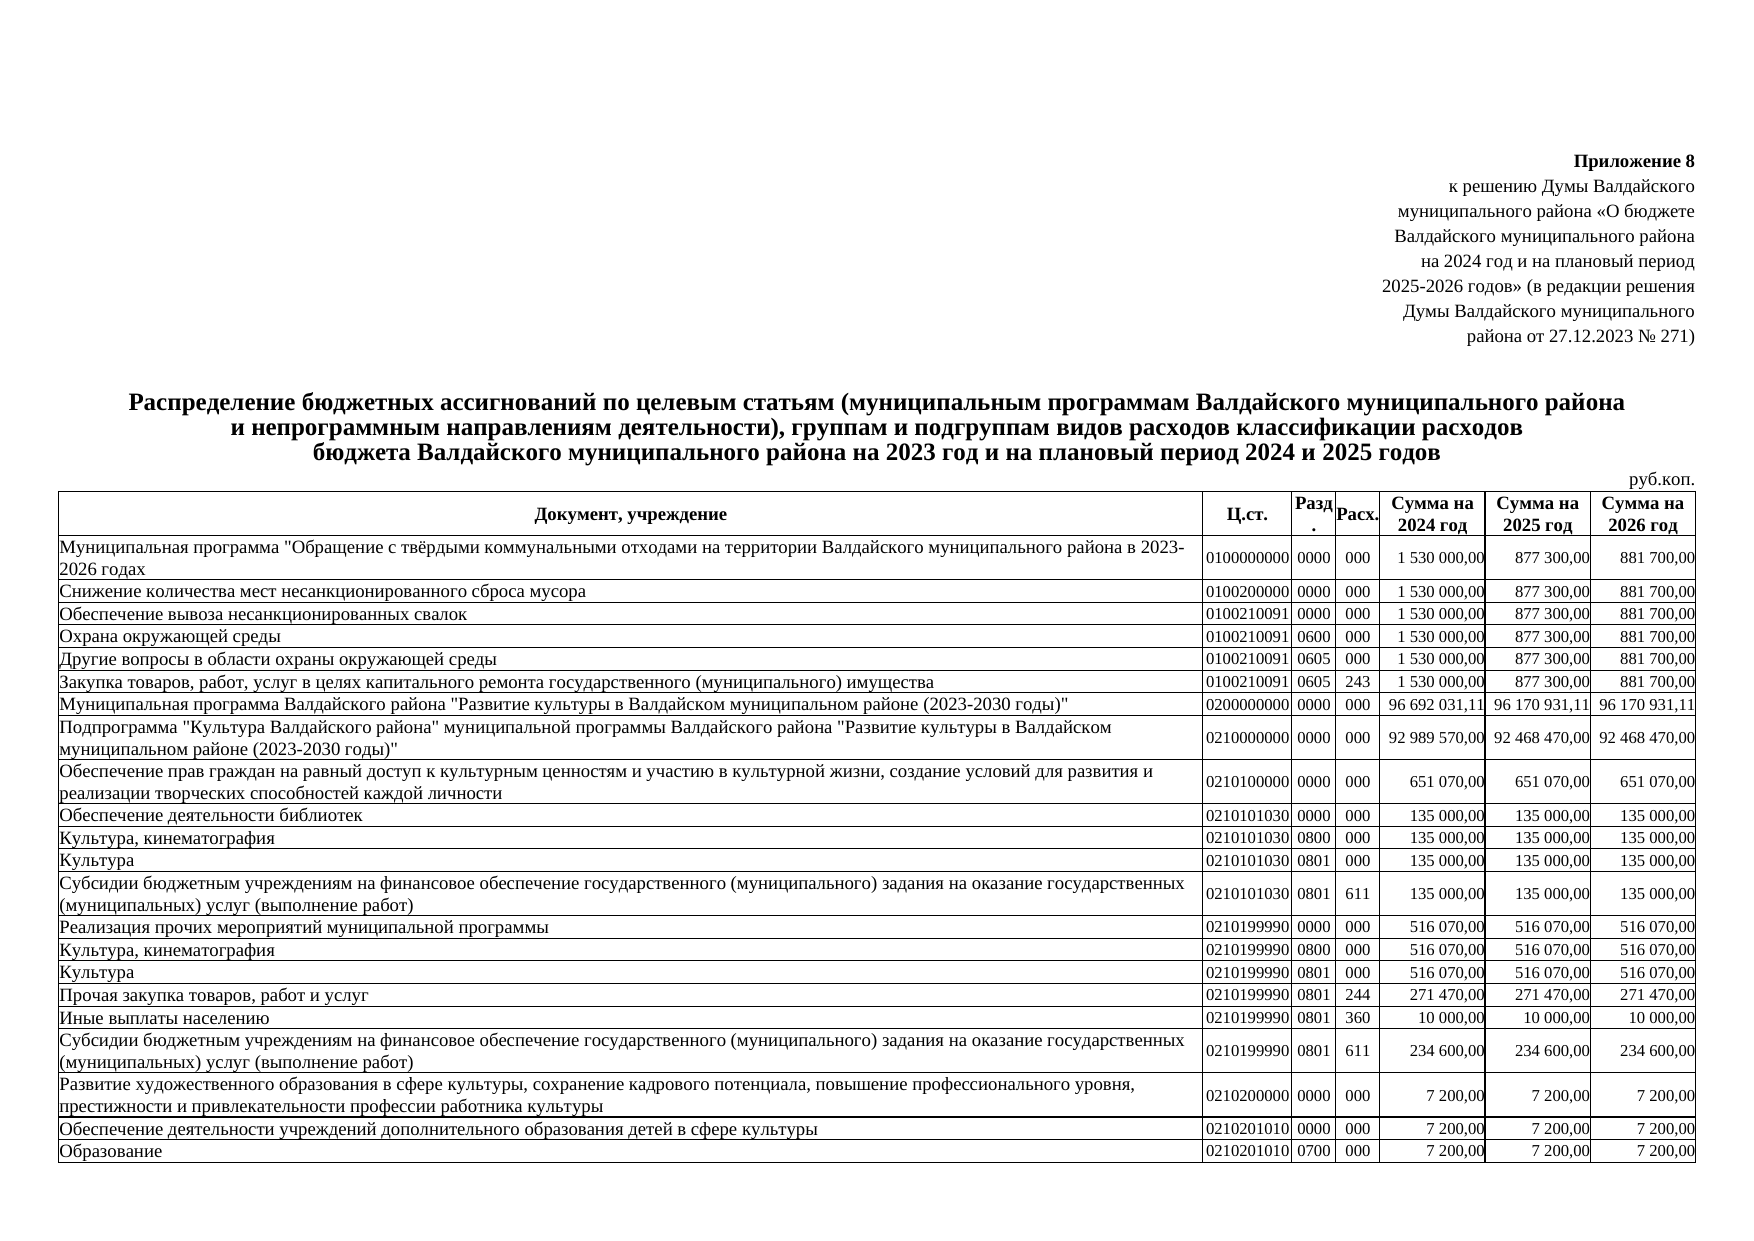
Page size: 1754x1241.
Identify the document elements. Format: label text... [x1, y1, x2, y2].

table_cell 000 [1336, 939, 1379, 960]
table_cell 243 [1336, 671, 1379, 692]
table_cell 881 700,00 [1591, 625, 1695, 647]
table_cell 516 070,00 [1591, 961, 1695, 983]
table_cell 135 000,00 [1380, 827, 1484, 848]
table_cell Культура [59, 849, 1202, 871]
table_cell 0801 [1292, 849, 1335, 871]
table_cell 000 [1336, 536, 1379, 579]
table_cell Иные выплаты населению [59, 1007, 1202, 1028]
table_cell Образование [59, 1140, 1202, 1162]
table_cell 651 070,00 [1486, 760, 1590, 803]
table_cell Прочая закупка товаров, работ и услуг [59, 984, 1202, 1006]
table_cell 881 700,00 [1591, 603, 1695, 624]
table_cell 135 000,00 [1380, 849, 1484, 871]
table_cell 881 700,00 [1591, 671, 1695, 692]
table_cell 135 000,00 [1486, 804, 1590, 826]
table_cell 7 200,00 [1486, 1073, 1590, 1116]
text Приложение 8 [426, 148, 1695, 173]
table_cell Обеспечение вывоза несанкционированных свалок [59, 603, 1202, 624]
table_cell 7 200,00 [1486, 1140, 1590, 1162]
table_cell 0210199990 [1203, 984, 1291, 1006]
table_cell Снижение количества мест несанкционированного сброса мусора [59, 580, 1202, 602]
table_cell 0100210091 [1203, 671, 1291, 692]
table_header Сумма на 2025 год [1486, 492, 1590, 535]
table_cell Муниципальная программа "Обращение с твёрдыми коммунальными отходами на территории Валдайского муниципального района в 2023-2026 годах [59, 536, 1202, 579]
table_cell 135 000,00 [1591, 872, 1695, 915]
table_cell 000 [1336, 1140, 1379, 1162]
table_cell 234 600,00 [1591, 1029, 1695, 1072]
table_cell 000 [1336, 648, 1379, 669]
table_cell 7 200,00 [1591, 1118, 1695, 1139]
table_cell 0100210091 [1203, 603, 1291, 624]
table_cell 516 070,00 [1380, 961, 1484, 983]
table_cell 1 530 000,00 [1380, 603, 1484, 624]
text руб.коп. [59, 466, 1695, 491]
table_cell 1 530 000,00 [1380, 671, 1484, 692]
table_cell 1 530 000,00 [1380, 536, 1484, 579]
table_cell 92 989 570,00 [1380, 716, 1484, 759]
table_cell 271 470,00 [1380, 984, 1484, 1006]
table_cell 135 000,00 [1380, 804, 1484, 826]
table_cell 0605 [1292, 648, 1335, 669]
table_cell 516 070,00 [1486, 961, 1590, 983]
table_cell 000 [1336, 580, 1379, 602]
table_cell 7 200,00 [1380, 1073, 1484, 1116]
table_cell 271 470,00 [1591, 984, 1695, 1006]
table_cell 881 700,00 [1591, 580, 1695, 602]
table_cell 516 070,00 [1591, 916, 1695, 938]
table_cell 0210199990 [1203, 916, 1291, 938]
table_cell 0210199990 [1203, 1029, 1291, 1072]
table_cell 000 [1336, 804, 1379, 826]
table_cell Охрана окружающей среды [59, 625, 1202, 647]
text Распределение бюджетных ассигнований по целевым статьям (муниципальным программам Валдайского муниципального района [59, 391, 1695, 416]
table_cell 651 070,00 [1380, 760, 1484, 803]
table_cell 1 530 000,00 [1380, 648, 1484, 669]
table_cell 244 [1336, 984, 1379, 1006]
table_cell Развитие художественного образования в сфере культуры, сохранение кадрового потенциала, повышение профессионального уровня, престижности и привлекательности профессии работника культуры [59, 1073, 1202, 1116]
table_cell Закупка товаров, работ, услуг в целях капитального ремонта государственного (муниципального) имущества [59, 671, 1202, 692]
table_cell 0000 [1292, 603, 1335, 624]
table_cell 881 700,00 [1591, 648, 1695, 669]
table_cell 0210101030 [1203, 849, 1291, 871]
table_cell 0210201010 [1203, 1140, 1291, 1162]
text Думы Валдайского муниципального [426, 298, 1695, 323]
table_cell 000 [1336, 1118, 1379, 1139]
table_cell 0000 [1292, 716, 1335, 759]
table_cell 0210200000 [1203, 1073, 1291, 1116]
table_cell 1 530 000,00 [1380, 580, 1484, 602]
table_cell Другие вопросы в области охраны окружающей среды [59, 648, 1202, 669]
table_cell 7 200,00 [1486, 1118, 1590, 1139]
table_cell 0210101030 [1203, 872, 1291, 915]
table_cell 0000 [1292, 536, 1335, 579]
table_cell 234 600,00 [1380, 1029, 1484, 1072]
table_cell 0600 [1292, 625, 1335, 647]
table_cell 611 [1336, 872, 1379, 915]
table_cell Культура, кинематография [59, 939, 1202, 960]
table_cell 7 200,00 [1380, 1118, 1484, 1139]
table_cell 135 000,00 [1486, 849, 1590, 871]
table_cell 271 470,00 [1486, 984, 1590, 1006]
table_cell 000 [1336, 1073, 1379, 1116]
table_cell 516 070,00 [1380, 939, 1484, 960]
table_cell 0000 [1292, 804, 1335, 826]
table_cell 0800 [1292, 827, 1335, 848]
table_cell 0100000000 [1203, 536, 1291, 579]
table_cell 0700 [1292, 1140, 1335, 1162]
table_cell 877 300,00 [1486, 580, 1590, 602]
table_cell 92 468 470,00 [1486, 716, 1590, 759]
table_header Ц.ст. [1203, 492, 1291, 535]
table_cell Реализация прочих мероприятий муниципальной программы [59, 916, 1202, 938]
table_cell 7 200,00 [1380, 1140, 1484, 1162]
table_cell 135 000,00 [1486, 827, 1590, 848]
table_cell 516 070,00 [1486, 916, 1590, 938]
table_cell 135 000,00 [1380, 872, 1484, 915]
table_cell 0000 [1292, 1073, 1335, 1116]
table_cell 000 [1336, 760, 1379, 803]
table_cell 516 070,00 [1380, 916, 1484, 938]
text Валдайского муниципального района [426, 223, 1695, 248]
table_cell 92 468 470,00 [1591, 716, 1695, 759]
table_cell Культура, кинематография [59, 827, 1202, 848]
table_cell 135 000,00 [1486, 872, 1590, 915]
table_cell 0100210091 [1203, 625, 1291, 647]
table_cell Подпрограмма "Культура Валдайского района" муниципальной программы Валдайского района "Развитие культуры в Валдайском муниципальном районе (2023-2030 годы)" [59, 716, 1202, 759]
table_cell 10 000,00 [1486, 1007, 1590, 1028]
text муниципального района «О бюджете [426, 198, 1695, 223]
table_cell 516 070,00 [1591, 939, 1695, 960]
table_cell 135 000,00 [1591, 827, 1695, 848]
table_cell 0000 [1292, 1118, 1335, 1139]
table_cell Культура [59, 961, 1202, 983]
table_header Расх. [1336, 492, 1379, 535]
table_cell 0200000000 [1203, 693, 1291, 715]
table_cell 000 [1336, 625, 1379, 647]
table_cell 10 000,00 [1380, 1007, 1484, 1028]
table_cell 0801 [1292, 872, 1335, 915]
table_cell 611 [1336, 1029, 1379, 1072]
table_cell 0210101030 [1203, 827, 1291, 848]
table_header Сумма на 2024 год [1380, 492, 1484, 535]
table_cell 0000 [1292, 693, 1335, 715]
table_cell 96 170 931,11 [1486, 693, 1590, 715]
table_cell 877 300,00 [1486, 536, 1590, 579]
table_cell 135 000,00 [1591, 849, 1695, 871]
table_cell 0801 [1292, 961, 1335, 983]
table_cell 0801 [1292, 1007, 1335, 1028]
table_cell 10 000,00 [1591, 1007, 1695, 1028]
table_cell 0100210091 [1203, 648, 1291, 669]
table_header Разд. [1292, 492, 1335, 535]
table_cell 000 [1336, 961, 1379, 983]
table_cell 881 700,00 [1591, 536, 1695, 579]
table_cell 7 200,00 [1591, 1140, 1695, 1162]
table_cell 1 530 000,00 [1380, 625, 1484, 647]
table_cell 0210199990 [1203, 1007, 1291, 1028]
table_cell 234 600,00 [1486, 1029, 1590, 1072]
table_cell 0210199990 [1203, 961, 1291, 983]
table_cell 000 [1336, 716, 1379, 759]
table_cell 0605 [1292, 671, 1335, 692]
text бюджета Валдайского муниципального района на 2023 год и на плановый период 2024 и 2025 годов [59, 441, 1695, 466]
table_cell 877 300,00 [1486, 648, 1590, 669]
text к решению Думы Валдайского [426, 173, 1695, 198]
table_cell 7 200,00 [1591, 1073, 1695, 1116]
table_cell 000 [1336, 693, 1379, 715]
table_cell 0210101030 [1203, 804, 1291, 826]
table_cell 877 300,00 [1486, 671, 1590, 692]
table_cell 360 [1336, 1007, 1379, 1028]
table_cell Обеспечение прав граждан на равный доступ к культурным ценностям и участию в культурной жизни, создание условий для развития и реализации творческих способностей каждой личности [59, 760, 1202, 803]
table_cell 135 000,00 [1591, 804, 1695, 826]
table_cell 0210201010 [1203, 1118, 1291, 1139]
table_cell Обеспечение деятельности учреждений дополнительного образования детей в сфере культуры [59, 1118, 1202, 1139]
table_cell 0800 [1292, 939, 1335, 960]
table_cell 96 692 031,11 [1380, 693, 1484, 715]
table_cell 0210000000 [1203, 716, 1291, 759]
table_header Сумма на 2026 год [1591, 492, 1695, 535]
table_cell Муниципальная программа Валдайского района "Развитие культуры в Валдайском муниципальном районе (2023-2030 годы)" [59, 693, 1202, 715]
table_cell Обеспечение деятельности библиотек [59, 804, 1202, 826]
table_cell 651 070,00 [1591, 760, 1695, 803]
text и непрограммным направлениям деятельности), группам и подгруппам видов расходов классификации расходов [59, 416, 1695, 441]
text на 2024 год и на плановый период [426, 248, 1695, 273]
table_cell 000 [1336, 827, 1379, 848]
table_cell 0801 [1292, 1029, 1335, 1072]
table_cell 516 070,00 [1486, 939, 1590, 960]
text 2025-2026 годов» (в редакции решения [426, 273, 1695, 298]
text района от 27.12.2023 № 271) [426, 323, 1695, 348]
table_cell 0000 [1292, 916, 1335, 938]
table_cell 0210199990 [1203, 939, 1291, 960]
table_cell 96 170 931,11 [1591, 693, 1695, 715]
table_cell 877 300,00 [1486, 625, 1590, 647]
table_cell 000 [1336, 603, 1379, 624]
table_cell 0000 [1292, 580, 1335, 602]
table_cell 0801 [1292, 984, 1335, 1006]
table_cell 000 [1336, 849, 1379, 871]
table_cell 0000 [1292, 760, 1335, 803]
table_cell 877 300,00 [1486, 603, 1590, 624]
table_cell 0210100000 [1203, 760, 1291, 803]
table_header Документ, учреждение [59, 492, 1202, 535]
table_cell 0100200000 [1203, 580, 1291, 602]
table_cell 000 [1336, 916, 1379, 938]
